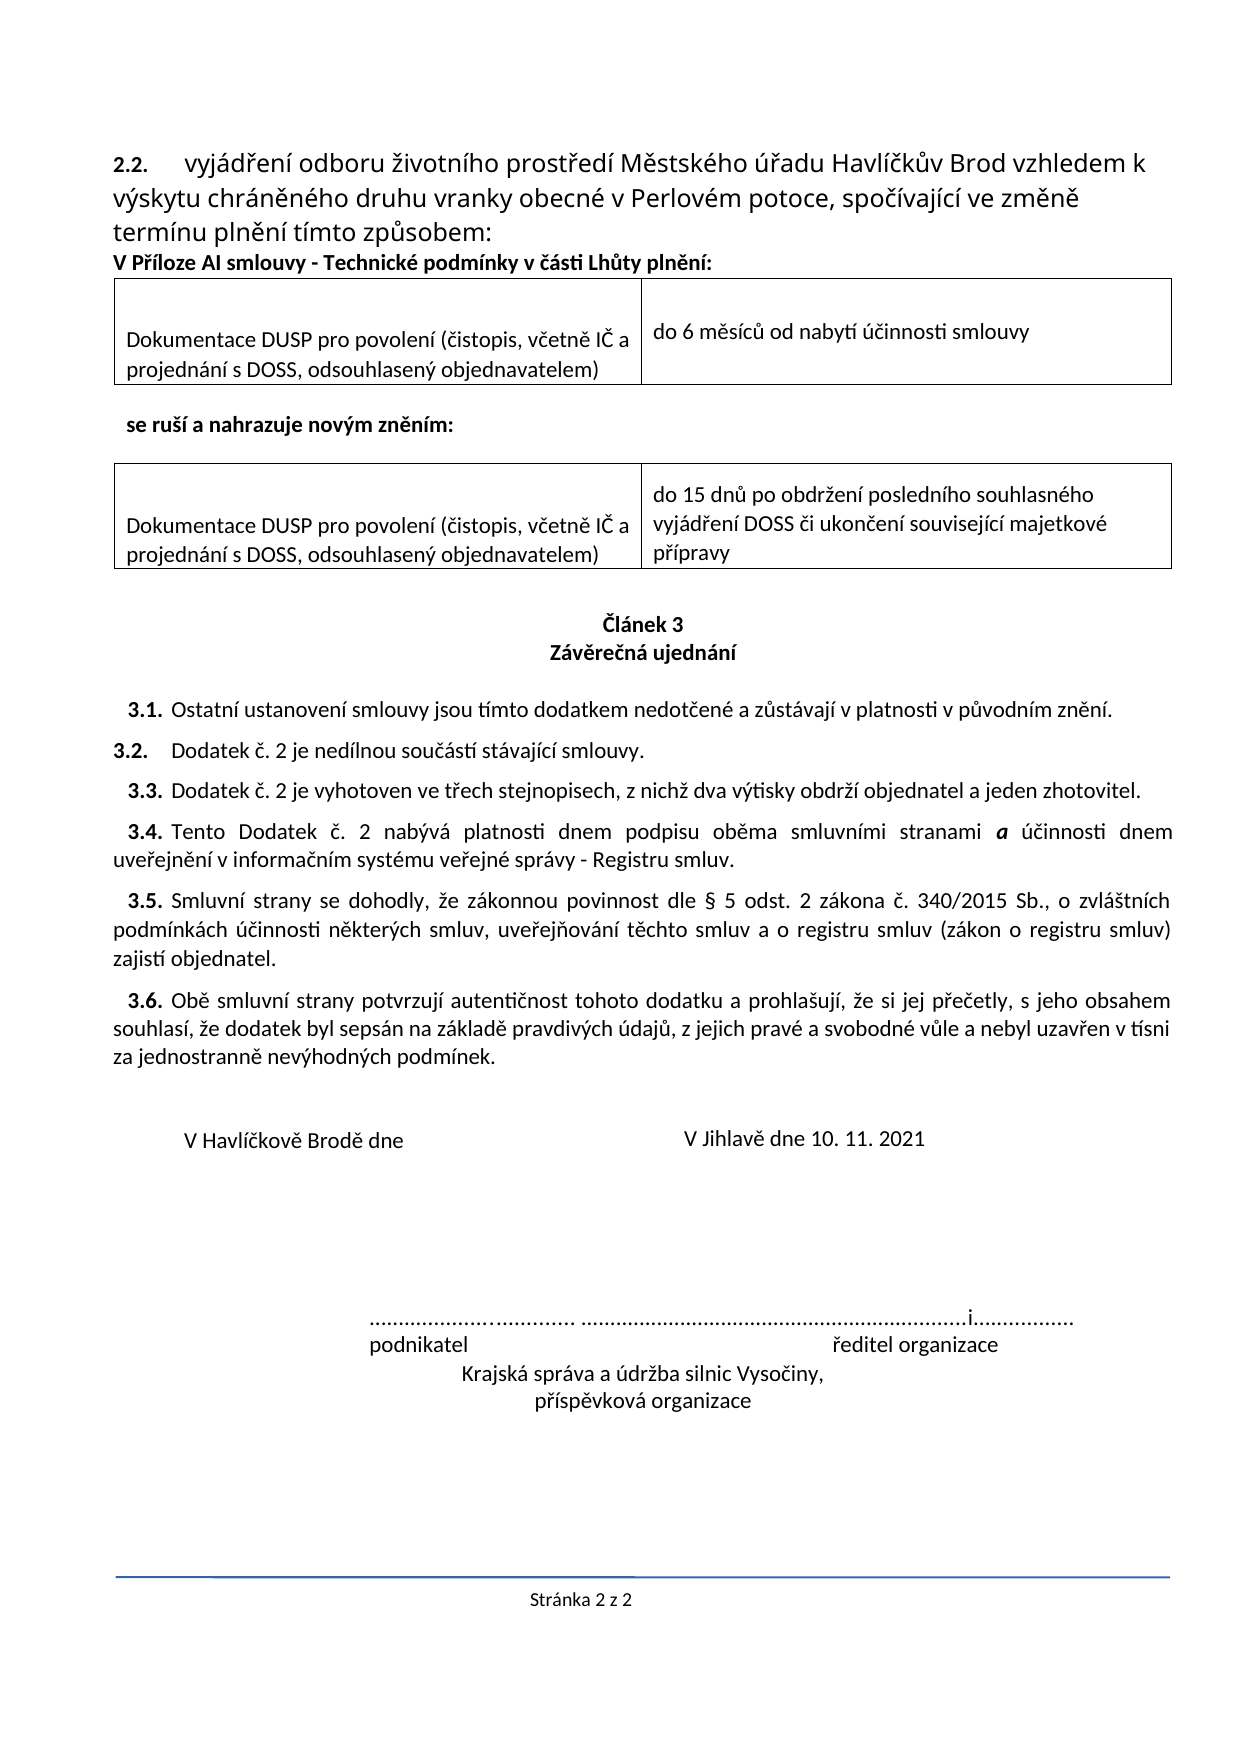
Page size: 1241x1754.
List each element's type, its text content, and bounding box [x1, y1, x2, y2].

table_cell do 15 dnů po obdržení posledního souhlasného vyjádření DOSS či ukončení související majetkové přípravy [642, 464, 1171, 568]
text Článek 3 [113, 610, 1173, 638]
list Dodatek č. 2 je vyhotoven ve třech stejnopisech, z nichž dva výtisky obdrží objednatel a jeden zhotovitel. [113, 777, 1173, 805]
text Závěrečná ujednání [113, 638, 1173, 666]
text Krajská správa a údržba silnic Vysočiny, příspěvková organizace [113, 1359, 1173, 1415]
list Tento Dodatek č. 2 nabývá platnosti dnem podpisu oběma smluvními stranami a účinnosti dnem uveřejnění v informačním systému veřejné správy - Registru smluv. [113, 817, 1173, 873]
list Dodatek č. 2 je nedílnou součástí stávající smlouvy. [113, 736, 1173, 764]
text podnikatel ředitel organizace [369, 1331, 1173, 1359]
table_header Dokumentace DUSP pro povolení (čistopis, včetně IČ a projednání s DOSS, odsouhlasený objednavatelem) [115, 279, 641, 384]
table_cell se ruší a nahrazuje novým zněním: [115, 385, 1171, 463]
list Obě smluvní strany potvrzují autentičnost tohoto dodatku a prohlašují, že si jej přečetly, s jeho obsahem souhlasí, že dodatek byl sepsán na základě pravdivých údajů, z jejich pravé a svobodné vůle a nebyl uzavřen v tísni za jednostranně nevýhodných podmínek. [113, 986, 1173, 1070]
text V Příloze AI smlouvy - Technické podmínky v části Lhůty plnění: [113, 248, 1173, 276]
table_cell Dokumentace DUSP pro povolení (čistopis, včetně IČ a projednání s DOSS, odsouhlasený objednavatelem) [115, 464, 641, 568]
table_header do 6 měsíců od nabytí účinnosti smlouvy [642, 279, 1171, 384]
list Ostatní ustanovení smlouvy jsou tímto dodatkem nedotčené a zůstávají v platnosti v původním znění. [113, 696, 1173, 724]
text V Jihlavě dne 10. 11. 2021 [352, 1124, 1173, 1153]
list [113, 146, 1173, 248]
list Smluvní strany se dohodly, že zákonnou povinnost dle § 5 odst. 2 zákona č. 340/2015 Sb., o zvláštních podmínkách účinnosti některých smluv, uveřejňování těchto smluv a o registru smluv (zákon o registru smluv) zajistí objednatel. [113, 886, 1173, 972]
text i [369, 1303, 1173, 1331]
